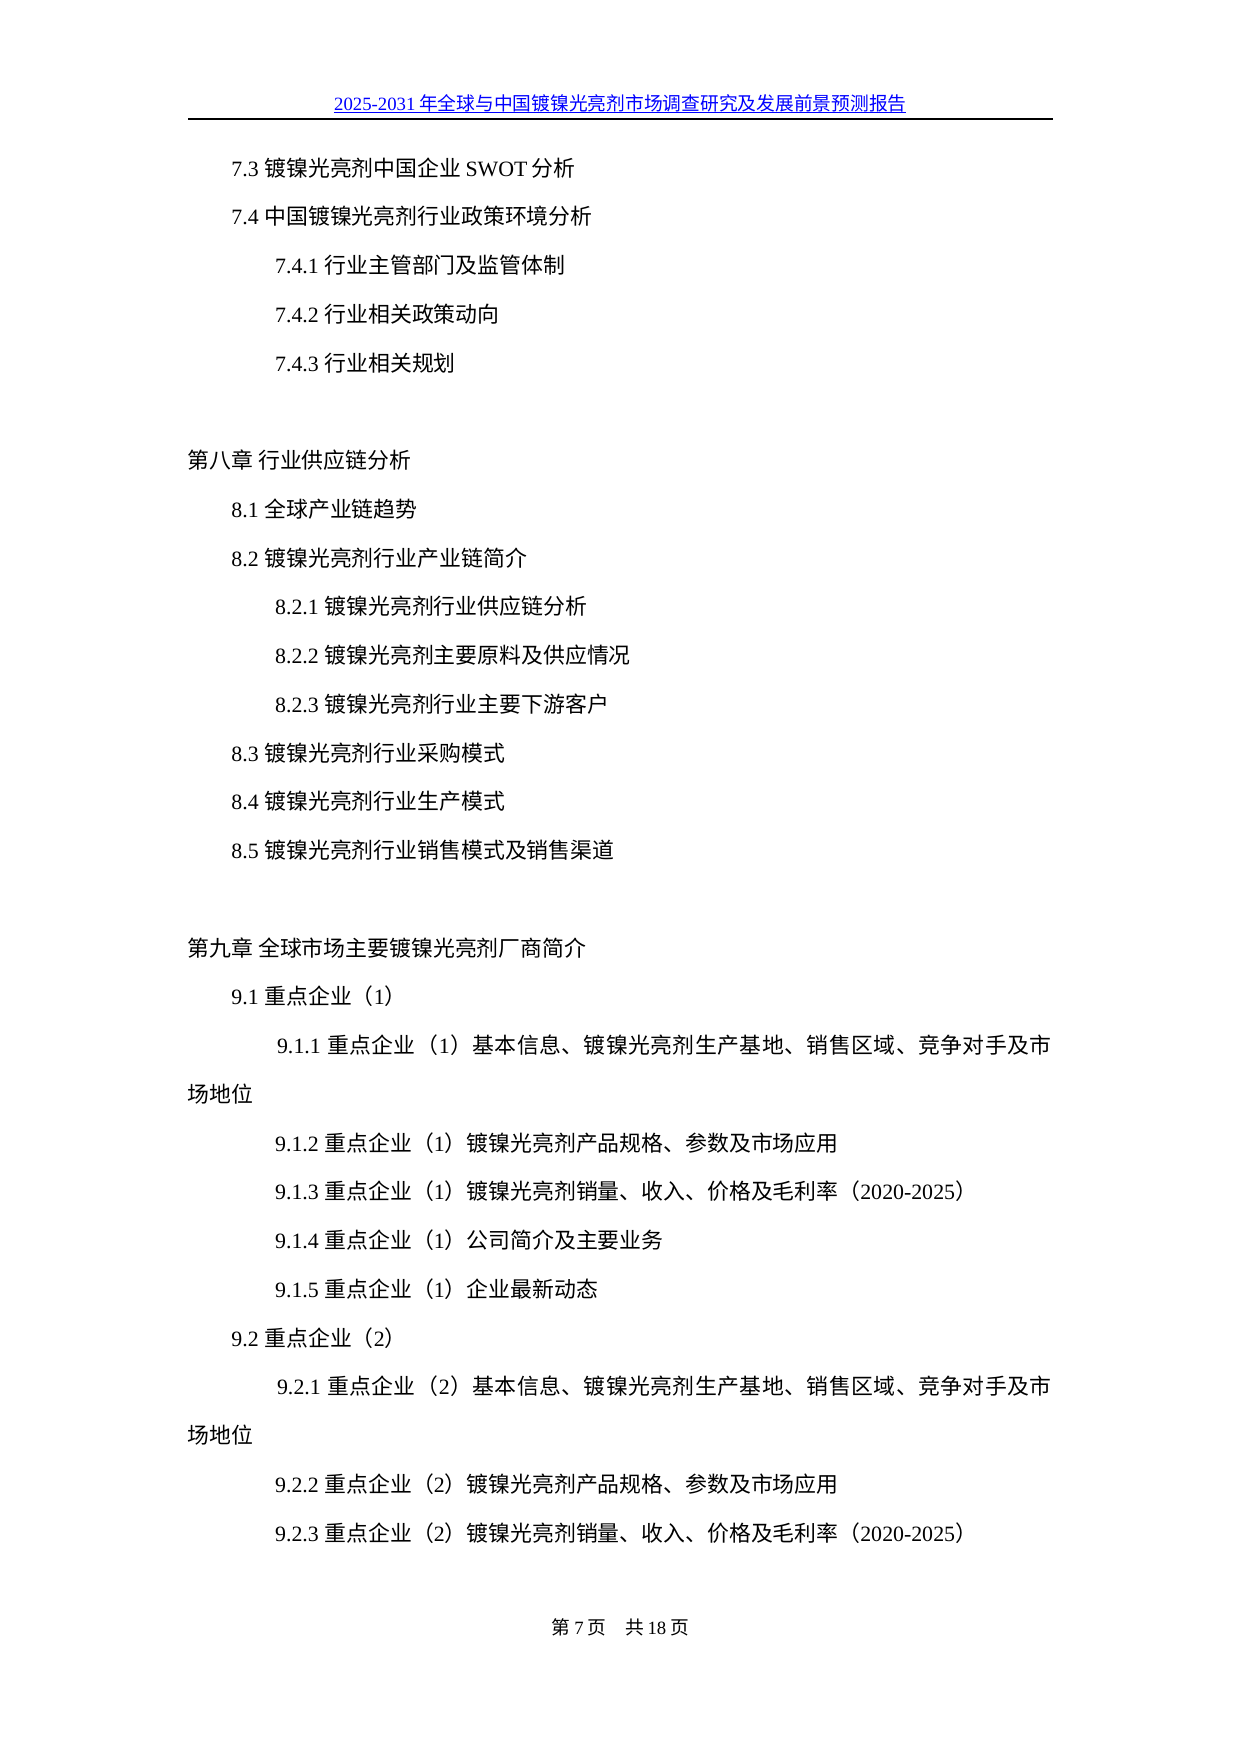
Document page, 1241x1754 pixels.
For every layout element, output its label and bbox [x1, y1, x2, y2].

text [187, 150, 1053, 1548]
